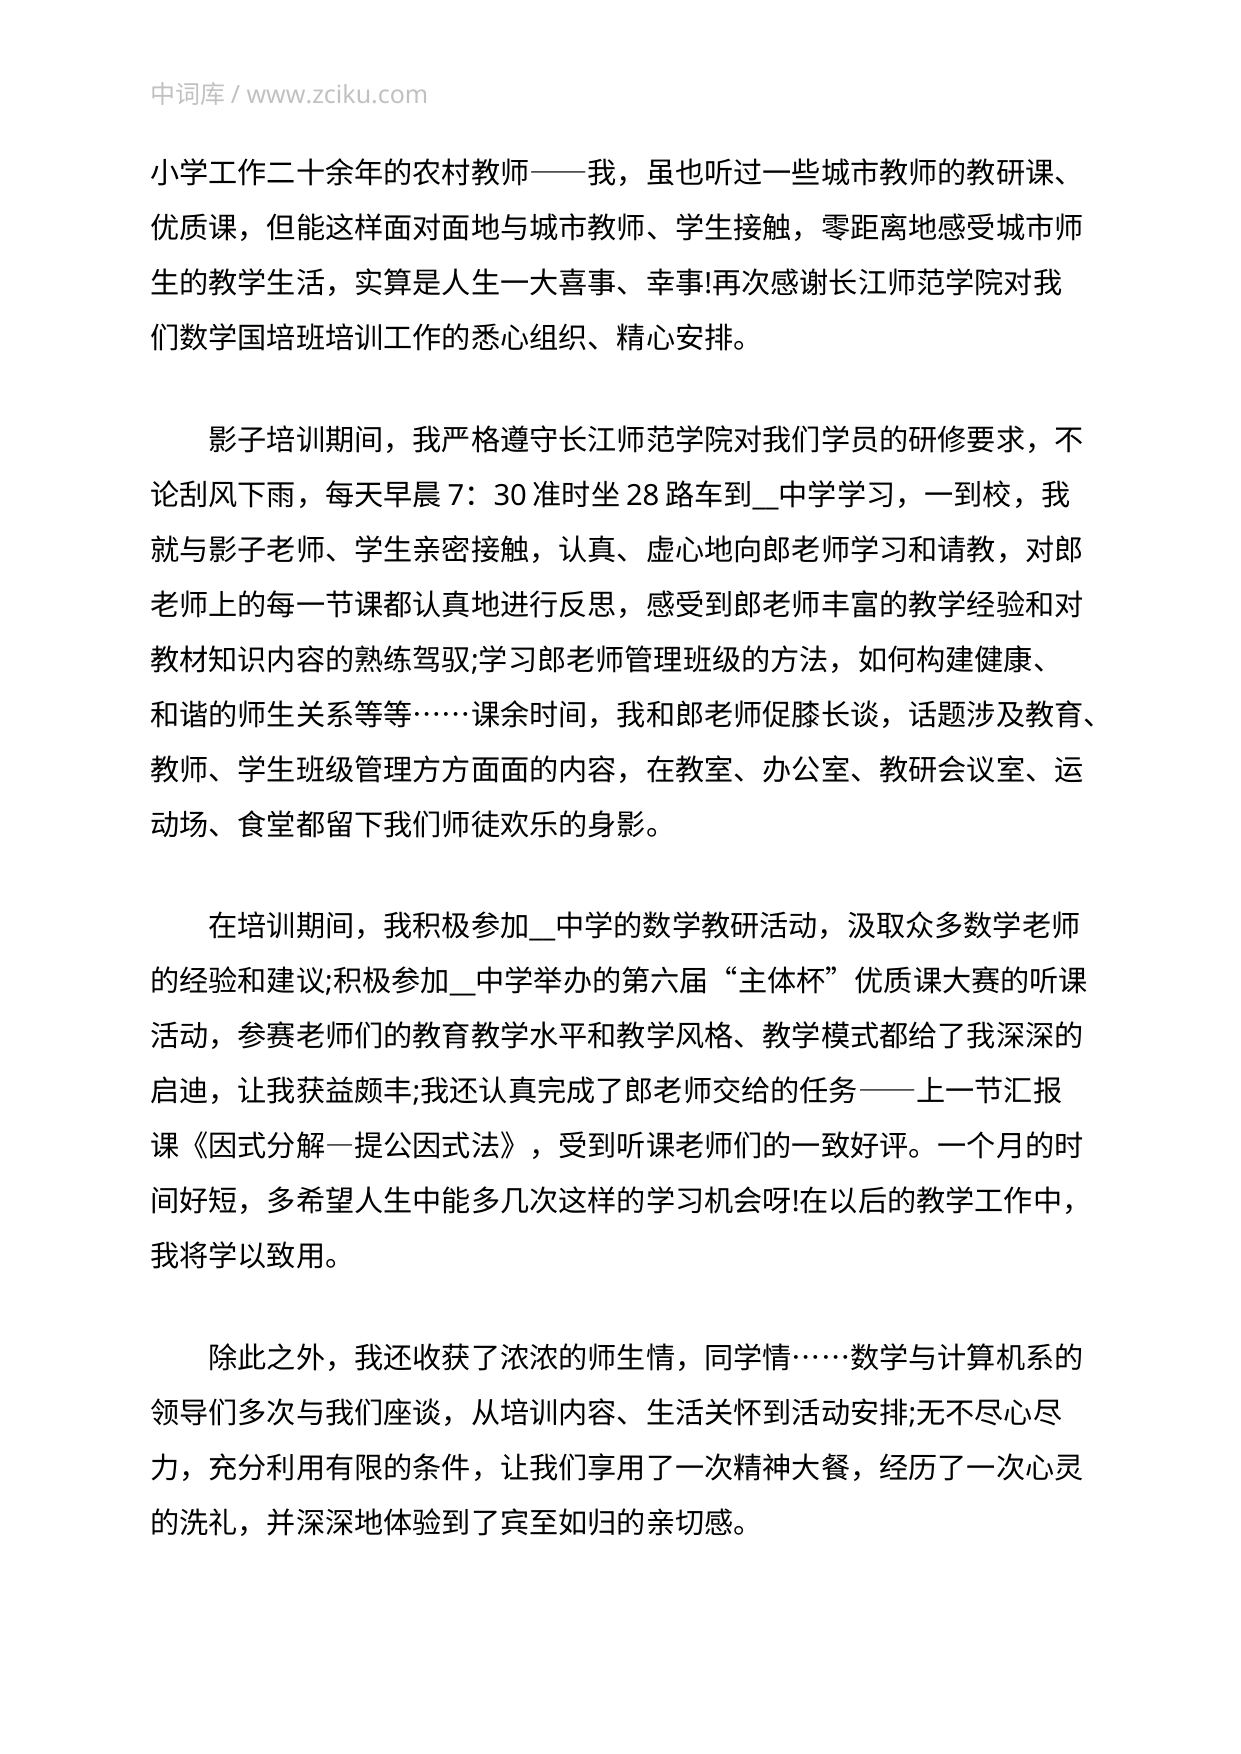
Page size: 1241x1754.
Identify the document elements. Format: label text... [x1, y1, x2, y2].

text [150, 150, 1090, 357]
text 除此之外，我还收获了浓浓的师生情，同学情……数学与计算机系的领导们多次与我们座谈，从培训内容、生活关怀到活动安排;无不尽心尽力，充分利用有限的条件，让我们享用了一次精神大餐，经历了一次心灵的洗礼，并深深地体验到了宾至如归的亲切感。 [150, 1334, 1090, 1541]
text 在培训期间，我积极参加__中学的数学教研活动，汲取众多数学老师的经验和建议;积极参加__中学举办的第六届“主体杯”优质课大赛的听课活动，参赛老师们的教育教学水平和教学风格、教学模式都给了我深深的启迪，让我获益颇丰;我还认真完成了郎老师交给的任务——上一节汇报课《因式分解—提公因式法》，受到听课老师们的一致好评。一个月的时间好短，多希望人生中能多几次这样的学习机会呀!在以后的教学工作中，我将学以致用。 [150, 903, 1090, 1275]
text 影子培训期间，我严格遵守长江师范学院对我们学员的研修要求，不论刮风下雨，每天早晨7：30准时坐28路车到__中学学习，一到校，我就与影子老师、学生亲密接触，认真、虚心地向郎老师学习和请教，对郎老师上的每一节课都认真地进行反思，感受到郎老师丰富的教学经验和对教材知识内容的熟练驾驭;学习郎老师管理班级的方法，如何构建健康、和谐的师生关系等等……课余时间，我和郎老师促膝长谈，话题涉及教育、教师、学生班级管理方方面面的内容，在教室、办公室、教研会议室、运动场、食堂都留下我们师徒欢乐的身影。 [150, 417, 1090, 843]
